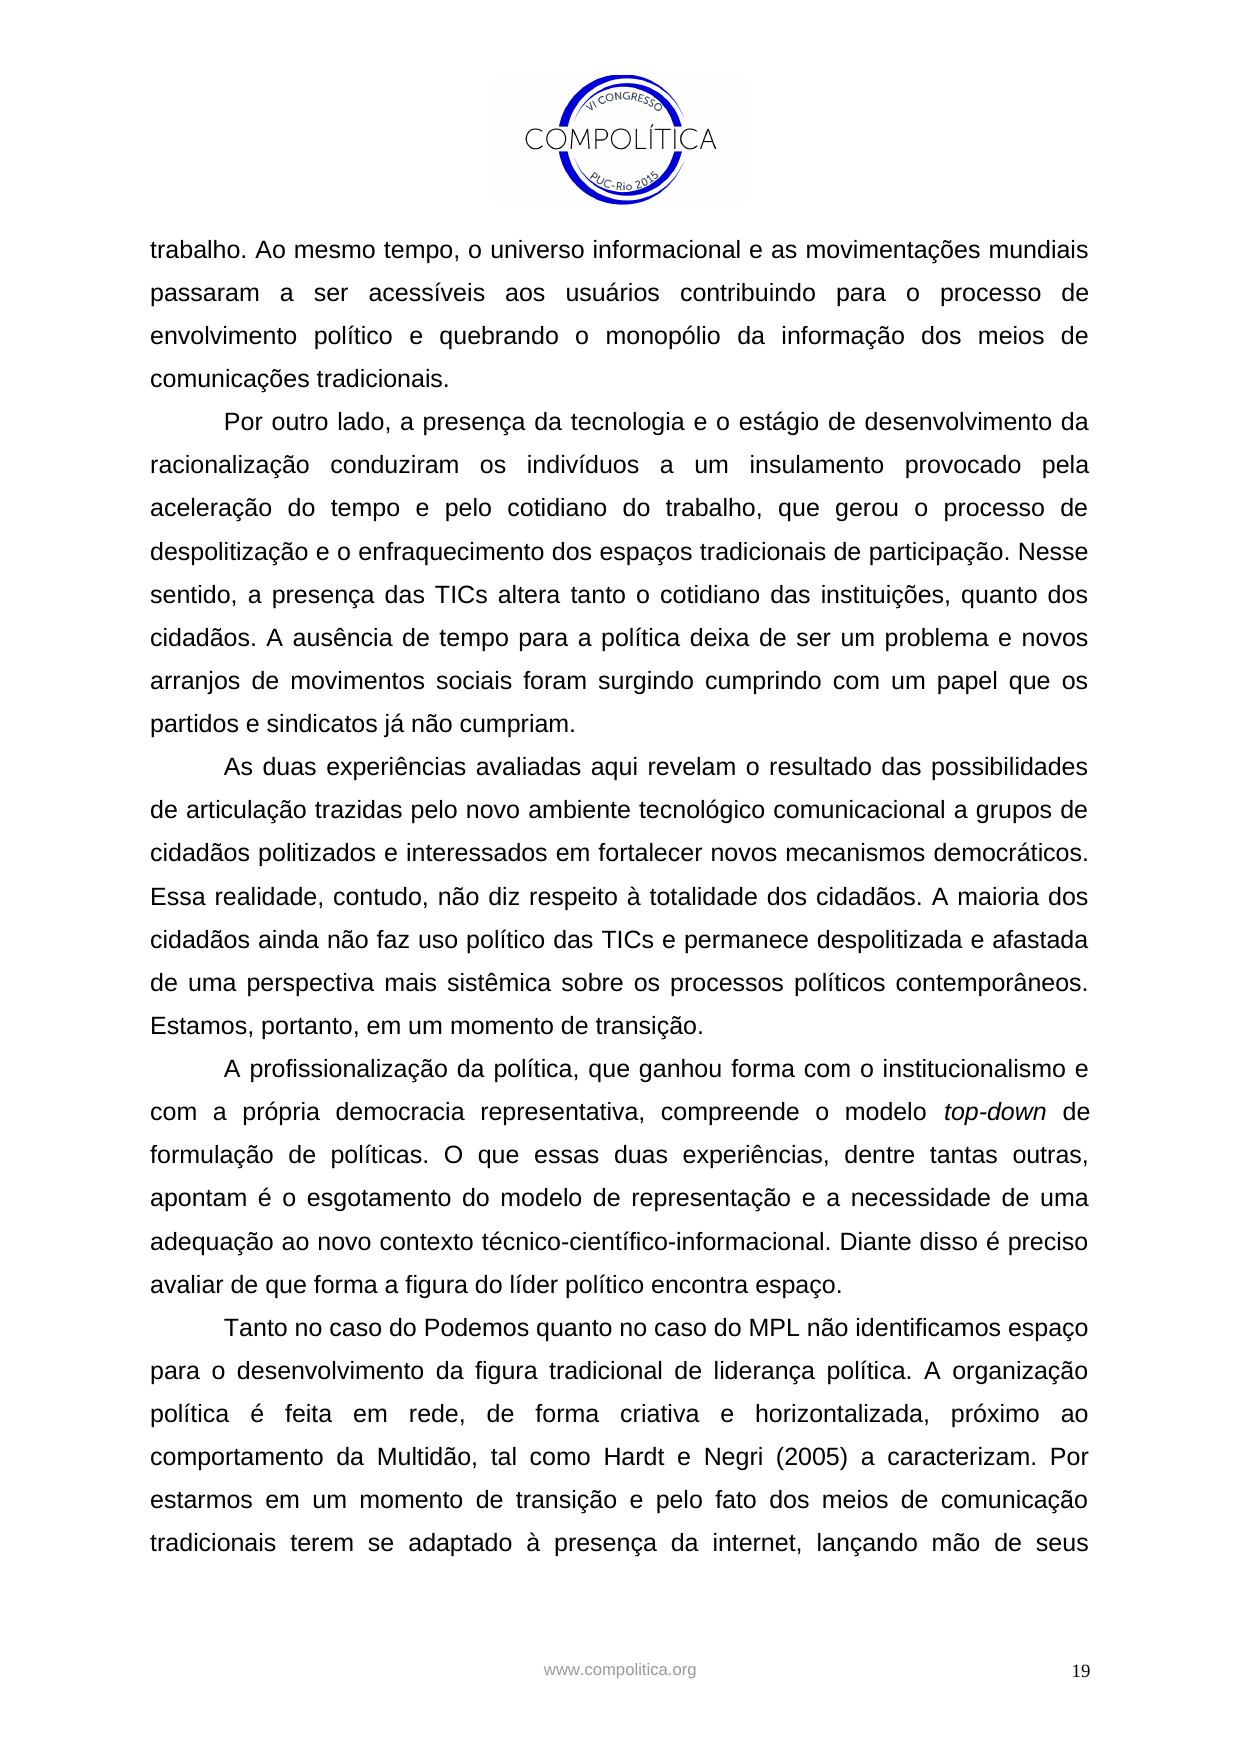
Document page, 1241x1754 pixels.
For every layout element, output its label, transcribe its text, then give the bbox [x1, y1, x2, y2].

text As duas experiências avaliadas aqui revelam o resultado das possibilidades de articulação trazidas pelo novo ambiente tecnológico comunicacional a grupos de cidadãos politizados e interessados em fortalecer novos mecanismos democráticos. Essa realidade, contudo, não diz respeito à totalidade dos cidadãos. A maioria dos cidadãos ainda não faz uso político das TICs e permanece despolitizada e afastada de uma perspectiva mais sistêmica sobre os processos políticos contemporâneos. Estamos, portanto, em um momento de transição. [150, 752, 1090, 1040]
text A profissionalização da política, que ganhou forma com o institucionalismo e com a própria democracia representativa, compreende o modelo top-down de formulação de políticas. O que essas duas experiências, dentre tantas outras, apontam é o esgotamento do modelo de representação e a necessidade de uma adequação ao novo contexto técnico-científico-informacional. Diante disso é preciso avaliar de que forma a figura do líder político encontra espaço. [150, 1054, 1090, 1298]
picture [493, 75, 747, 206]
text Por outro lado, a presença da tecnologia e o estágio de desenvolvimento da racionalização conduziram os indivíduos a um insulamento provocado pela aceleração do tempo e pelo cotidiano do trabalho, que gerou o processo de despolitização e o enfraquecimento dos espaços tradicionais de participação. Nesse sentido, a presença das TICs altera tanto o cotidiano das instituições, quanto dos cidadãos. A ausência de tempo para a política deixa de ser um problema e novos arranjos de movimentos sociais foram surgindo cumprindo com um papel que os partidos e sindicatos já não cumpriam. [150, 407, 1090, 738]
